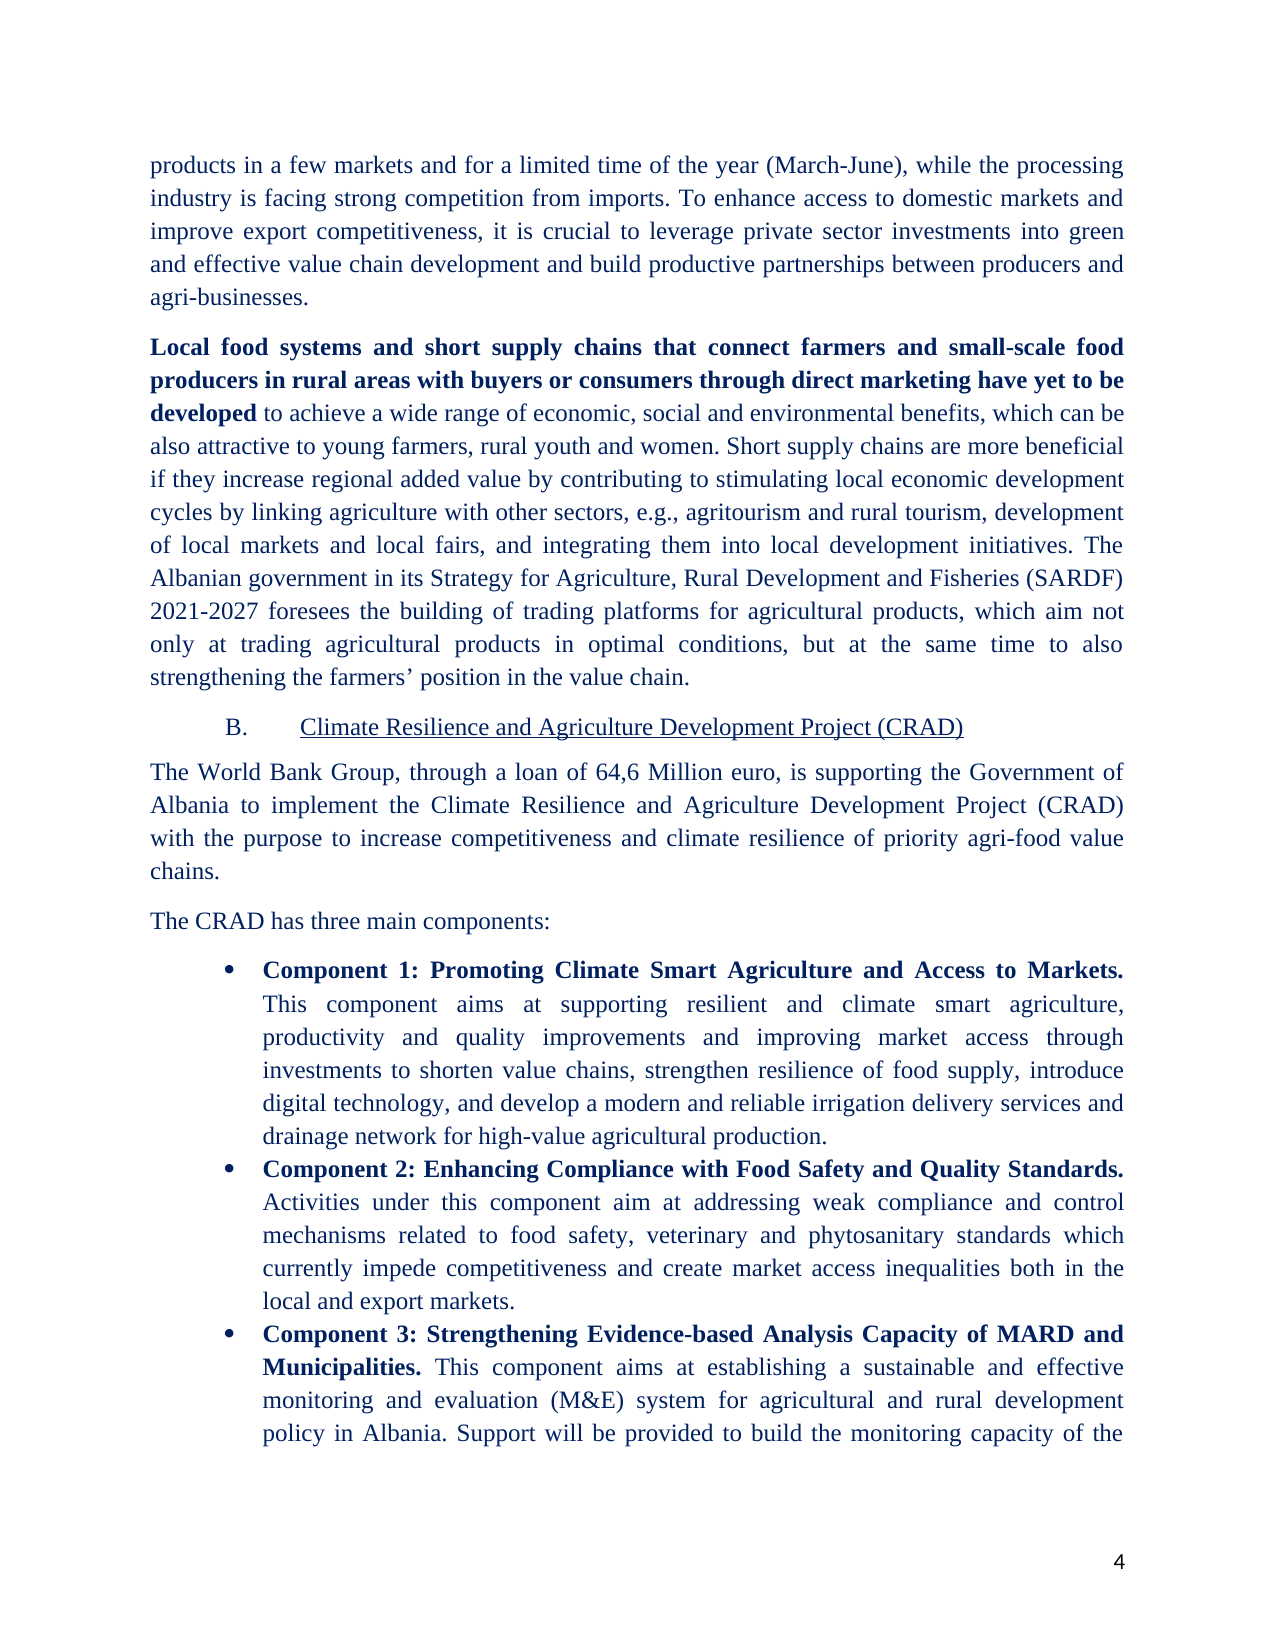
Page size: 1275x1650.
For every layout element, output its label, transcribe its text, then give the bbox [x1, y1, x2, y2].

text The CRAD has three main components: [150, 906, 1125, 935]
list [225, 1319, 1125, 1447]
subtitle Climate Resilience and Agriculture Development Project (CRAD) [225, 712, 1125, 740]
list Component 2: Enhancing Compliance with Food Safety and Quality Standards. Activities under this component aim at addressing weak compliance and control mechanisms related to food safety, veterinary and phytosanitary standards which currently impede competitiveness and create market access inequalities both in the local and export markets. [225, 1154, 1125, 1314]
text The World Bank Group, through a loan of 64,6 Million euro, is supporting the Government of Albania to implement the Climate Resilience and Agriculture Development Project (CRAD) with the purpose to increase competitiveness and climate resilience of priority agri-food value chains. [150, 757, 1125, 885]
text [150, 150, 1125, 311]
text Local food systems and short supply chains that connect farmers and small-scale food producers in rural areas with buyers or consumers through direct marketing have yet to be developed to achieve a wide range of economic, social and environmental benefits, which can be also attractive to young farmers, rural youth and women. Short supply chains are more beneficial if they increase regional added value by contributing to stimulating local economic development cycles by linking agriculture with other sectors, e.g., agritourism and rural tourism, development of local markets and local fairs, and integrating them into local development initiatives. The Albanian government in its Strategy for Agriculture, Rural Development and Fisheries (SARDF) 2021-2027 foresees the building of trading platforms for agricultural products, which aim not only at trading agricultural products in optimal conditions, but at the same time to also strengthening the farmers’ position in the value chain. [150, 332, 1125, 691]
list Component 1: Promoting Climate Smart Agriculture and Access to Markets. This component aims at supporting resilient and climate smart agriculture, productivity and quality improvements and improving market access through investments to shorten value chains, strengthen resilience of food supply, introduce digital technology, and develop a modern and reliable irrigation delivery services and drainage network for high-value agricultural production. [225, 956, 1125, 1149]
